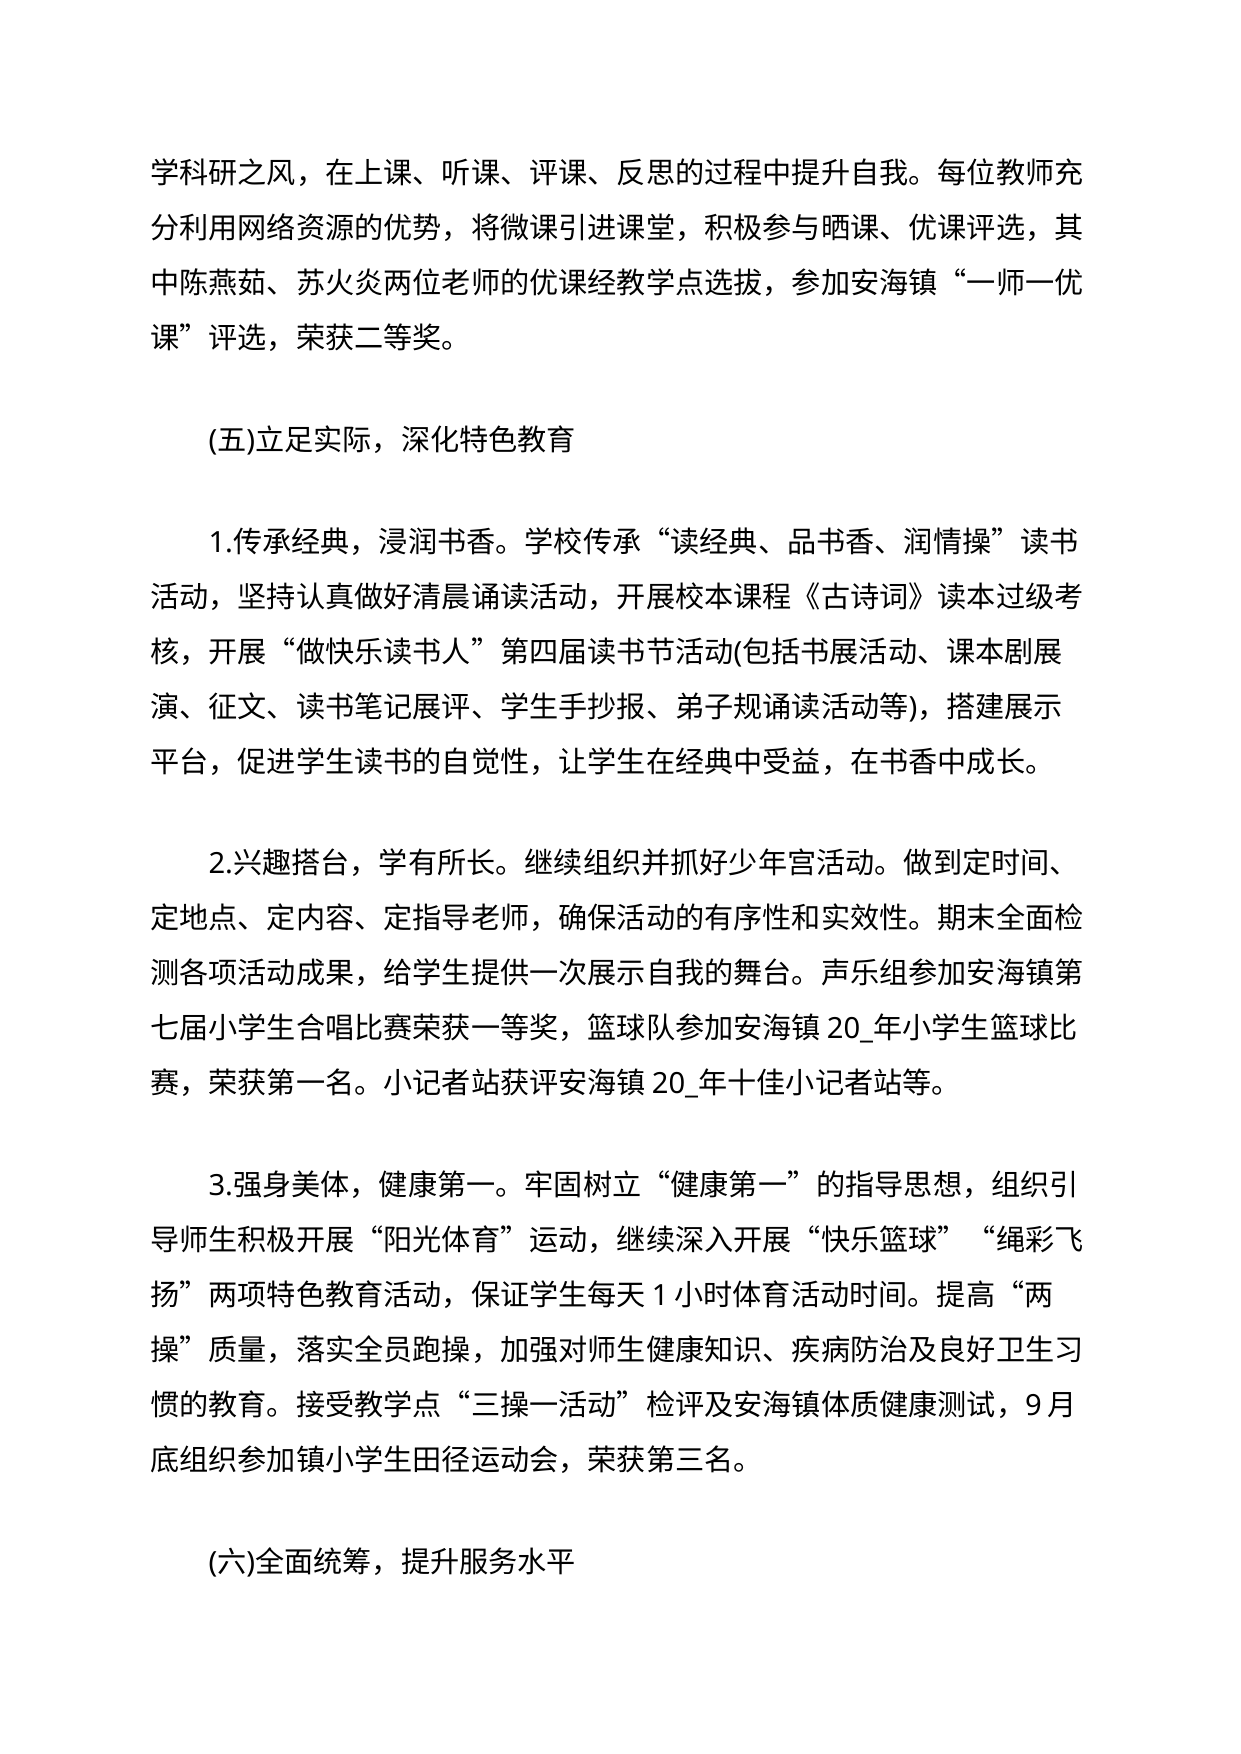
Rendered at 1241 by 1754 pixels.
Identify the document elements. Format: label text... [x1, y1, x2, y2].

text 2.兴趣搭台，学有所长。继续组织并抓好少年宫活动。做到定时间、定地点、定内容、定指导老师，确保活动的有序性和实效性。期末全面检测各项活动成果，给学生提供一次展示自我的舞台。声乐组参加安海镇第七届小学生合唱比赛荣获一等奖，篮球队参加安海镇20_年小学生篮球比赛，荣获第一名。小记者站获评安海镇20_年十佳小记者站等。 [150, 840, 1090, 1102]
text 1.传承经典，浸润书香。学校传承“读经典、品书香、润情操”读书活动，坚持认真做好清晨诵读活动，开展校本课程《古诗词》读本过级考核，开展“做快乐读书人”第四届读书节活动(包括书展活动、课本剧展演、征文、读书笔记展评、学生手抄报、弟子规诵读活动等)，搭建展示平台，促进学生读书的自觉性，让学生在经典中受益，在书香中成长。 [150, 518, 1090, 781]
text (五)立足实际，深化特色教育 [150, 416, 1090, 459]
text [150, 150, 1090, 357]
text (六)全面统筹，提升服务水平 [150, 1538, 1090, 1581]
text 3.强身美体，健康第一。牢固树立“健康第一”的指导思想，组织引导师生积极开展“阳光体育”运动，继续深入开展“快乐篮球”“绳彩飞扬”两项特色教育活动，保证学生每天1小时体育活动时间。提高“两操”质量，落实全员跑操，加强对师生健康知识、疾病防治及良好卫生习惯的教育。接受教学点“三操一活动”检评及安海镇体质健康测试，9月底组织参加镇小学生田径运动会，荣获第三名。 [150, 1162, 1090, 1479]
